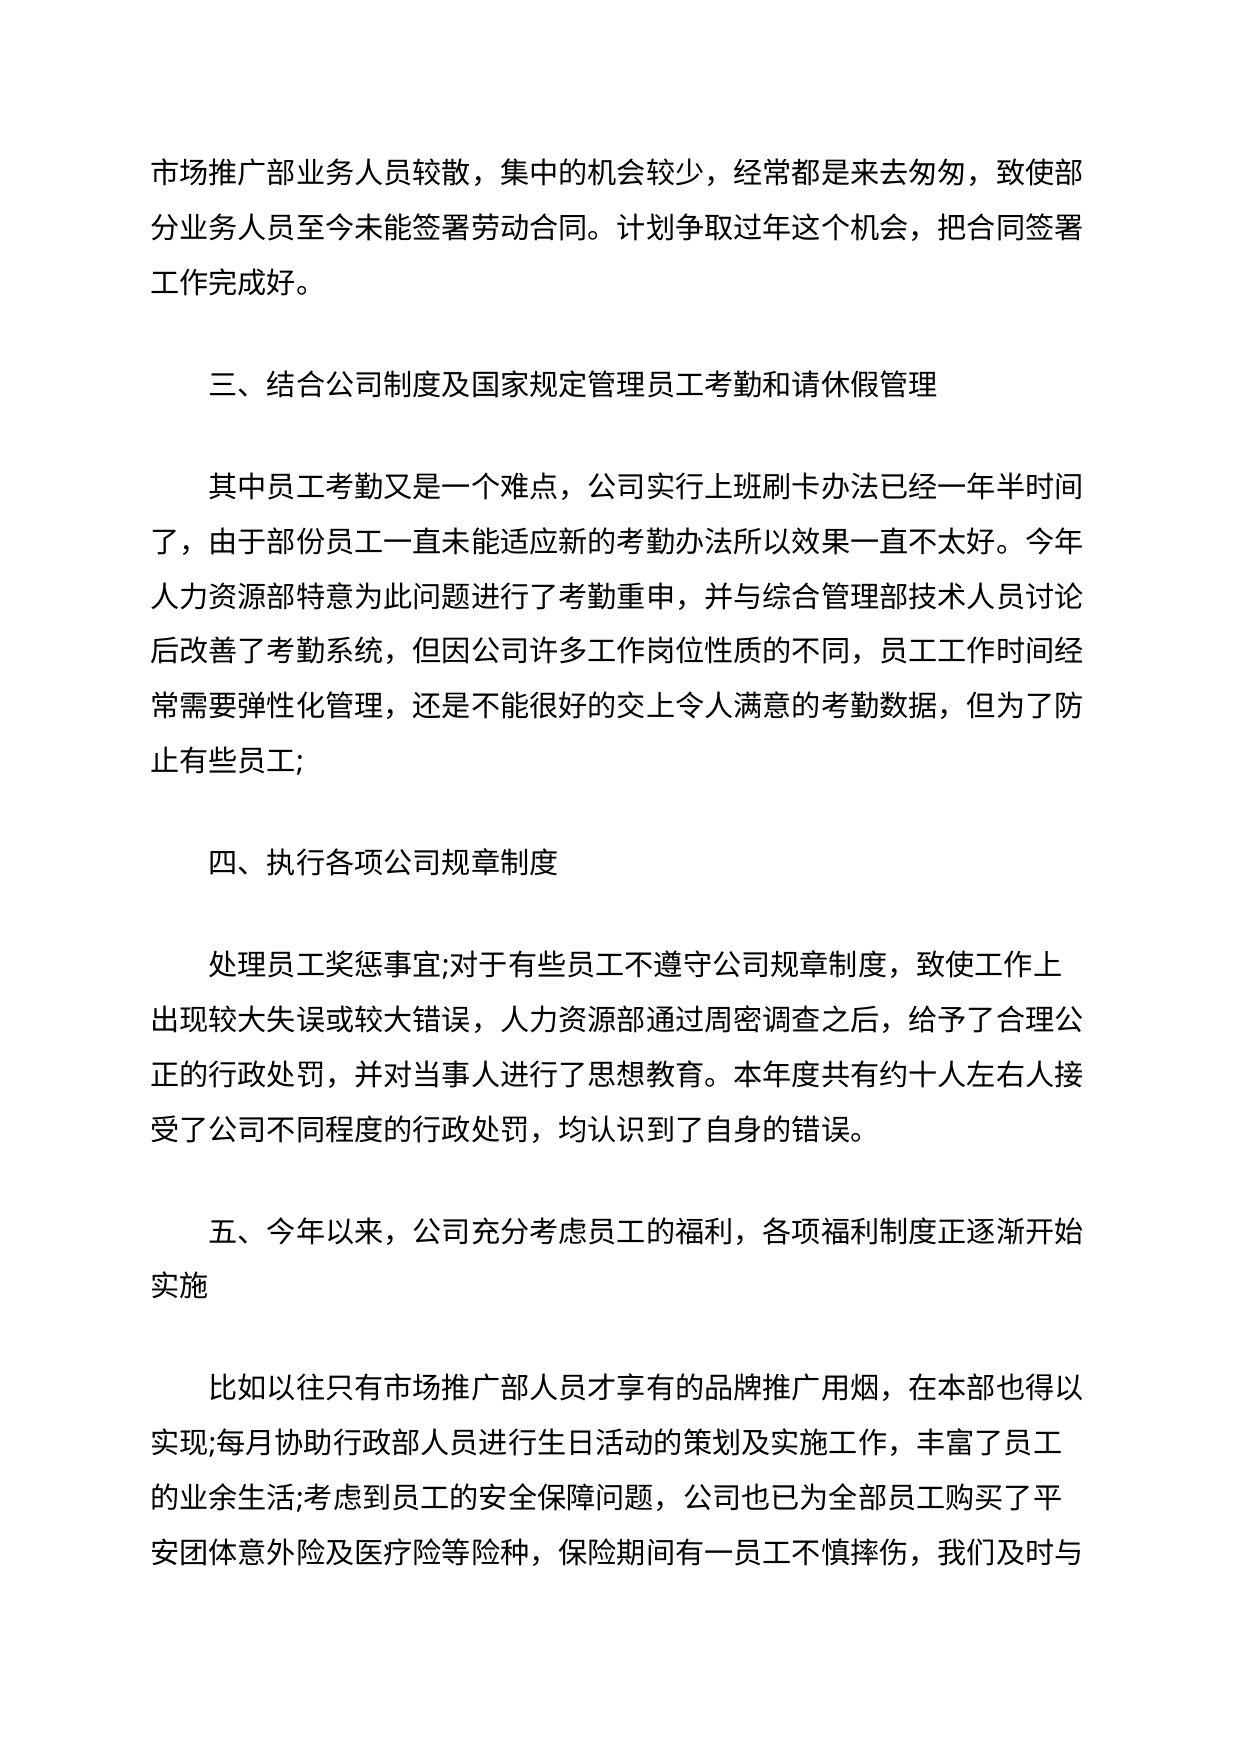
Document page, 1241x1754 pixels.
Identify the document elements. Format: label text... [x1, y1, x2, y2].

text 三、结合公司制度及国家规定管理员工考勤和请休假管理 [150, 362, 1090, 404]
text 四、执行各项公司规章制度 [150, 840, 1090, 882]
text 其中员工考勤又是一个难点，公司实行上班刷卡办法已经一年半时间了，由于部份员工一直未能适应新的考勤办法所以效果一直不太好。今年人力资源部特意为此问题进行了考勤重申，并与综合管理部技术人员讨论后改善了考勤系统，但因公司许多工作岗位性质的不同，员工工作时间经常需要弹性化管理，还是不能很好的交上令人满意的考勤数据，但为了防止有些员工; [150, 463, 1090, 780]
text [150, 150, 1090, 302]
text 处理员工奖惩事宜;对于有些员工不遵守公司规章制度，致使工作上出现较大失误或较大错误，人力资源部通过周密调查之后，给予了合理公正的行政处罚，并对当事人进行了思想教育。本年度共有约十人左右人接受了公司不同程度的行政处罚，均认识到了自身的错误。 [150, 942, 1090, 1149]
text 五、今年以来，公司充分考虑员工的福利，各项福利制度正逐渐开始实施 [150, 1208, 1090, 1305]
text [150, 1365, 1090, 1572]
